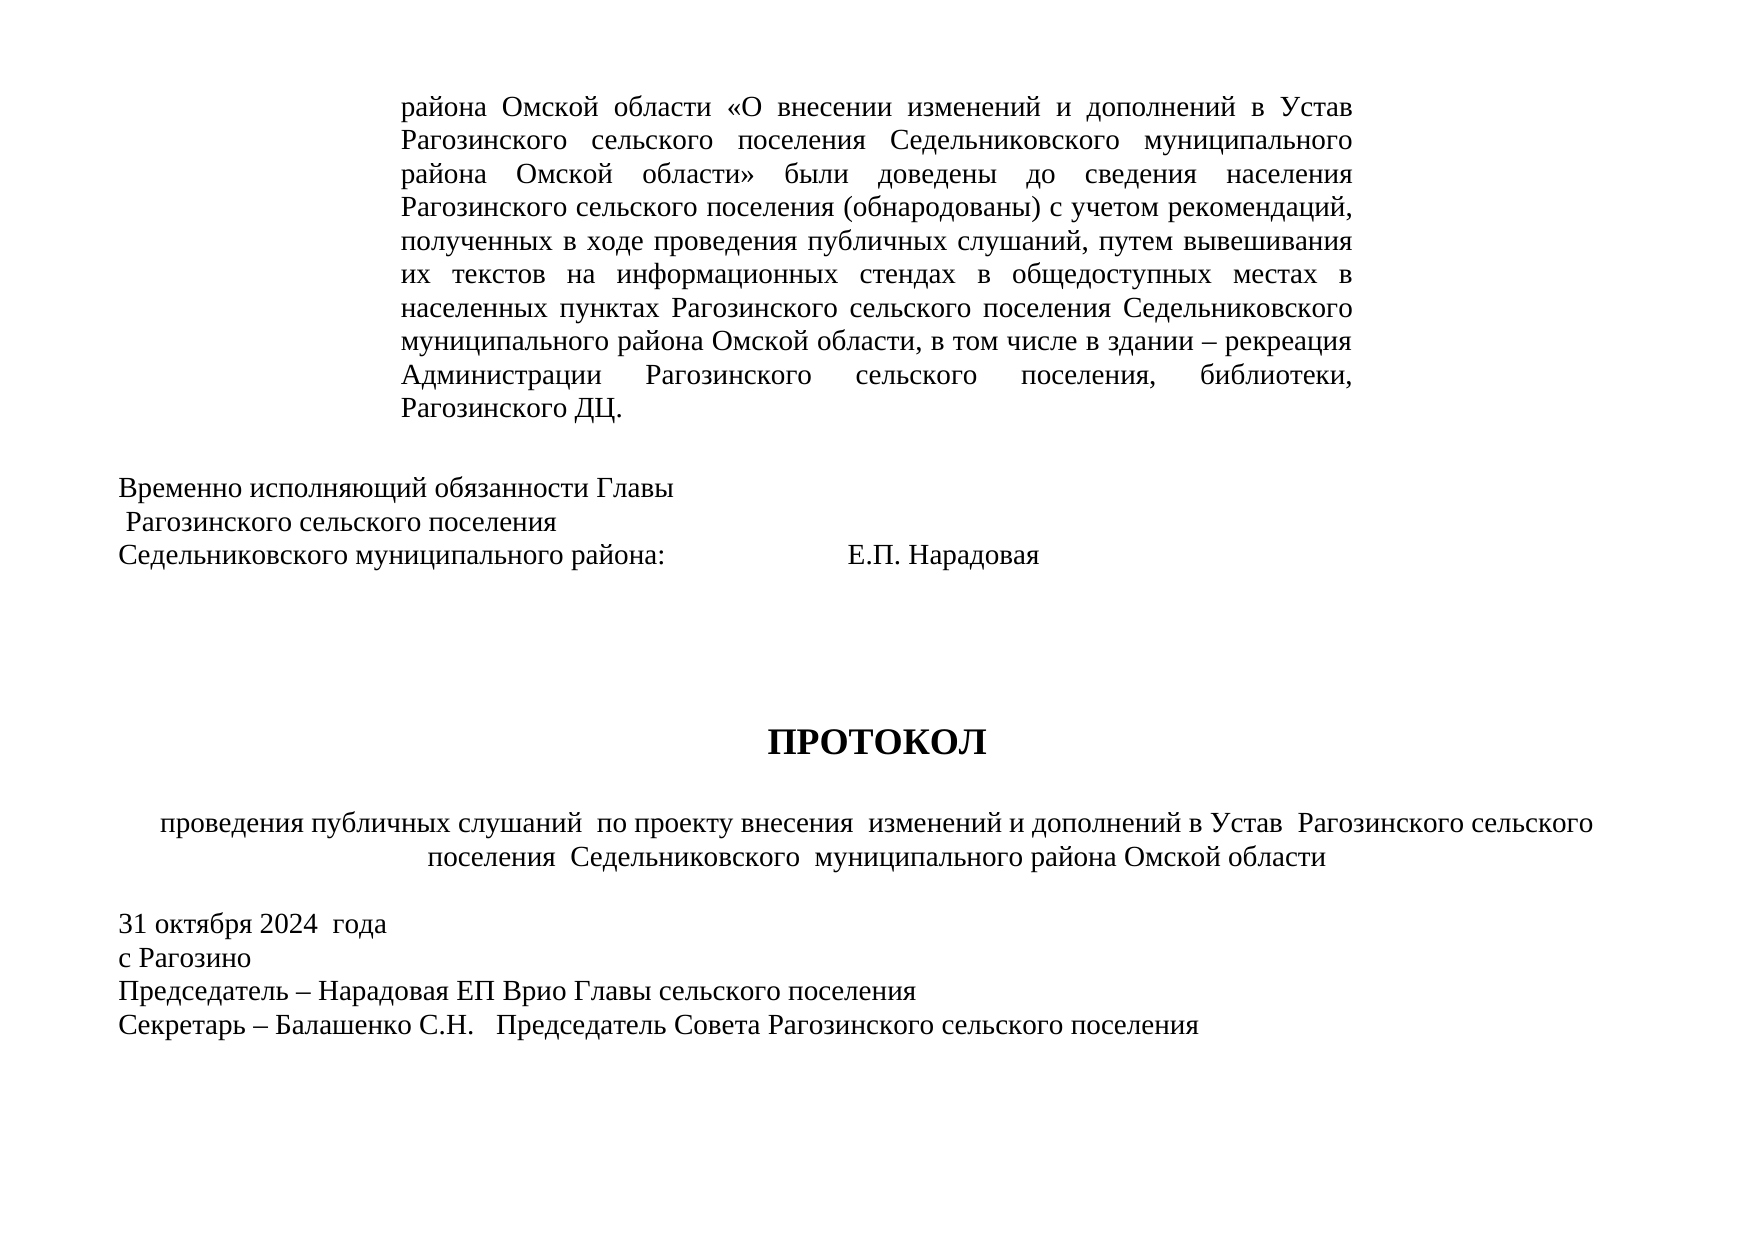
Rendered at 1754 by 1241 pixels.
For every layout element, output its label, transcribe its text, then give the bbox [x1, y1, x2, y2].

text с Рагозино [118, 940, 1636, 973]
text Секретарь – Балашенко С.Н. Председатель Совета Рагозинского сельского поселения [118, 1007, 1636, 1040]
text Рагозинского сельского поселения [118, 504, 1636, 537]
text 31 октября 2024 года [118, 906, 1636, 940]
text Председатель – Нарадовая ЕП Врио Главы сельского поселения [118, 973, 1636, 1007]
text Временно исполняющий обязанности Главы [118, 470, 1636, 504]
text проведения публичных слушаний по проекту внесения изменений и дополнений в Устав Рагозинского сельского поселения Седельниковского муниципального района Омской области [118, 806, 1636, 873]
text ПРОТОКОЛ [118, 719, 1636, 762]
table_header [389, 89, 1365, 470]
text Седельниковского муниципального района: Е.П. Нарадовая [118, 537, 1636, 571]
